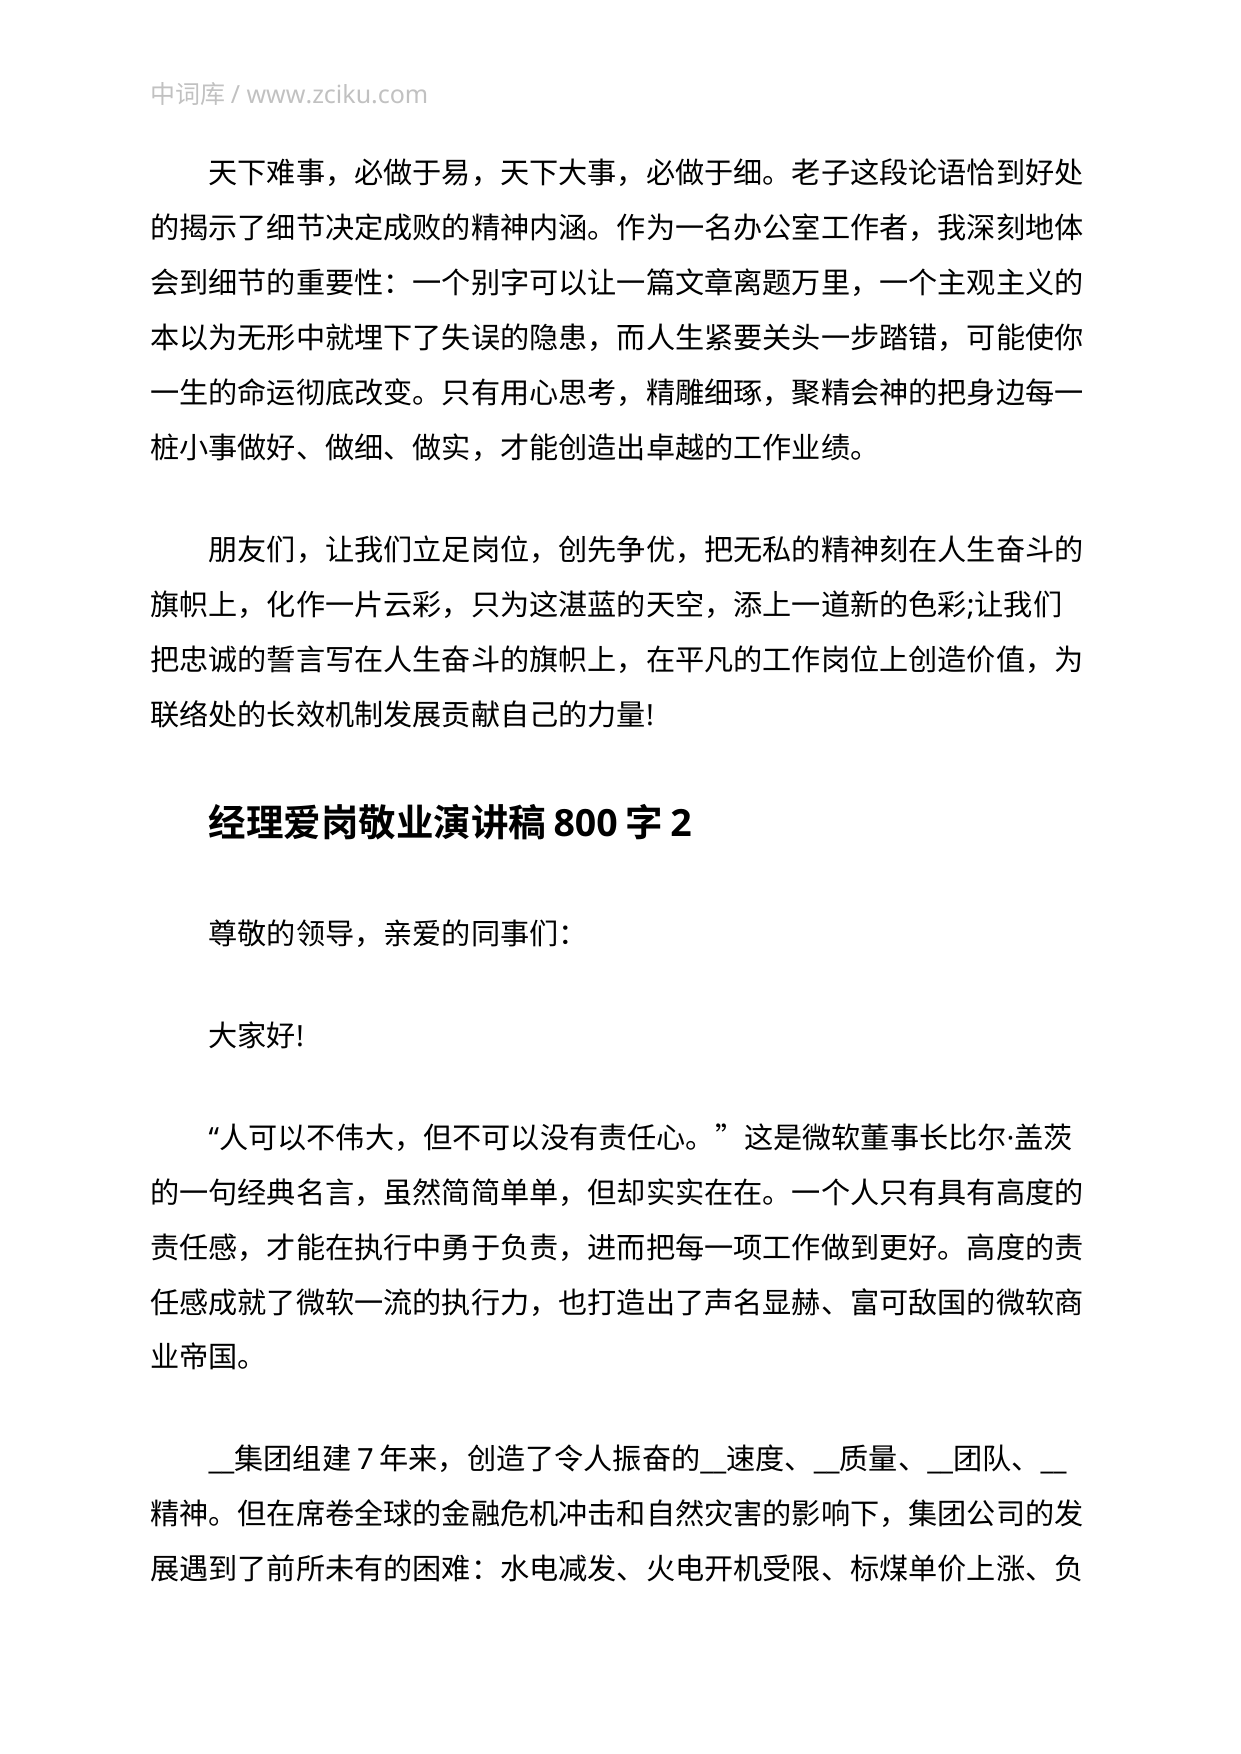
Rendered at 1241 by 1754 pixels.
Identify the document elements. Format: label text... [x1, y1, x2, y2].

text 尊敬的领导，亲爱的同事们： [150, 911, 1090, 953]
text “人可以不伟大，但不可以没有责任心。”这是微软董事长比尔·盖茨的一句经典名言，虽然简简单单，但却实实在在。一个人只有具有高度的责任感，才能在执行中勇于负责，进而把每一项工作做到更好。高度的责任感成就了微软一流的执行力，也打造出了声名显赫、富可敌国的微软商业帝国。 [150, 1114, 1090, 1376]
text 大家好! [150, 1012, 1090, 1055]
text 经理爱岗敬业演讲稿800字2 [150, 793, 1090, 847]
text 朋友们，让我们立足岗位，创先争优，把无私的精神刻在人生奋斗的旗帜上，化作一片云彩，只为这湛蓝的天空，添上一道新的色彩;让我们把忠诚的誓言写在人生奋斗的旗帜上，在平凡的工作岗位上创造价值，为联络处的长效机制发展贡献自己的力量! [150, 526, 1090, 733]
text 天下难事，必做于易，天下大事，必做于细。老子这段论语恰到好处的揭示了细节决定成败的精神内涵。作为一名办公室工作者，我深刻地体会到细节的重要性：一个别字可以让一篇文章离题万里，一个主观主义的本以为无形中就埋下了失误的隐患，而人生紧要关头一步踏错，可能使你一生的命运彻底改变。只有用心思考，精雕细琢，聚精会神的把身边每一桩小事做好、做细、做实，才能创造出卓越的工作业绩。 [150, 150, 1090, 467]
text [150, 1436, 1090, 1588]
